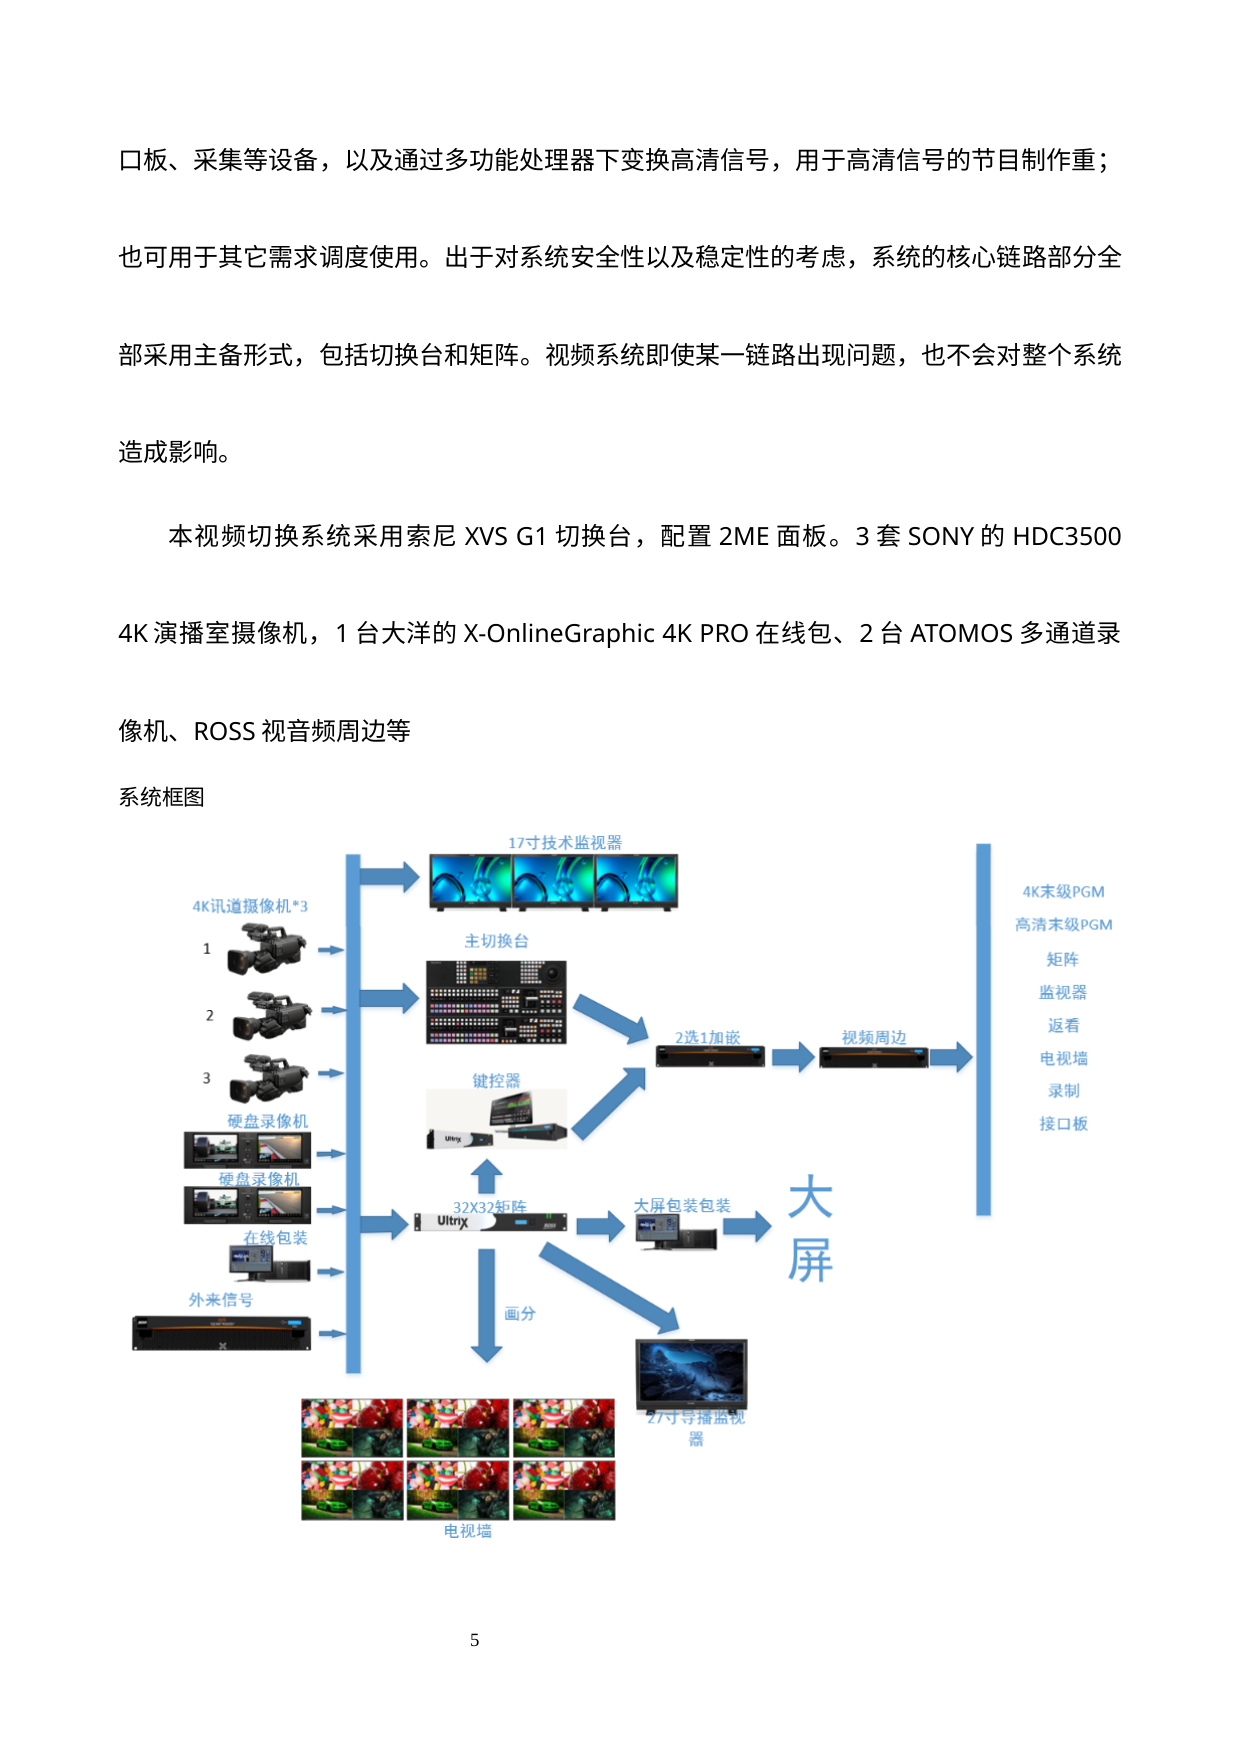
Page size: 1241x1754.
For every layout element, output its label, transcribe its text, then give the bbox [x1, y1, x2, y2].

text 本视频切换系统采用索尼XVS G1切换台，配置2ME面板。3套SONY的HDC3500 4K演播室摄像机，1台大洋的X-OnlineGraphic 4K PRO在线包、2台ATOMOS多通道录像机、ROSS视音频周边等 [118, 502, 1122, 762]
picture [119, 828, 1121, 1544]
text 系统框图 [118, 780, 1122, 812]
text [118, 126, 1122, 483]
